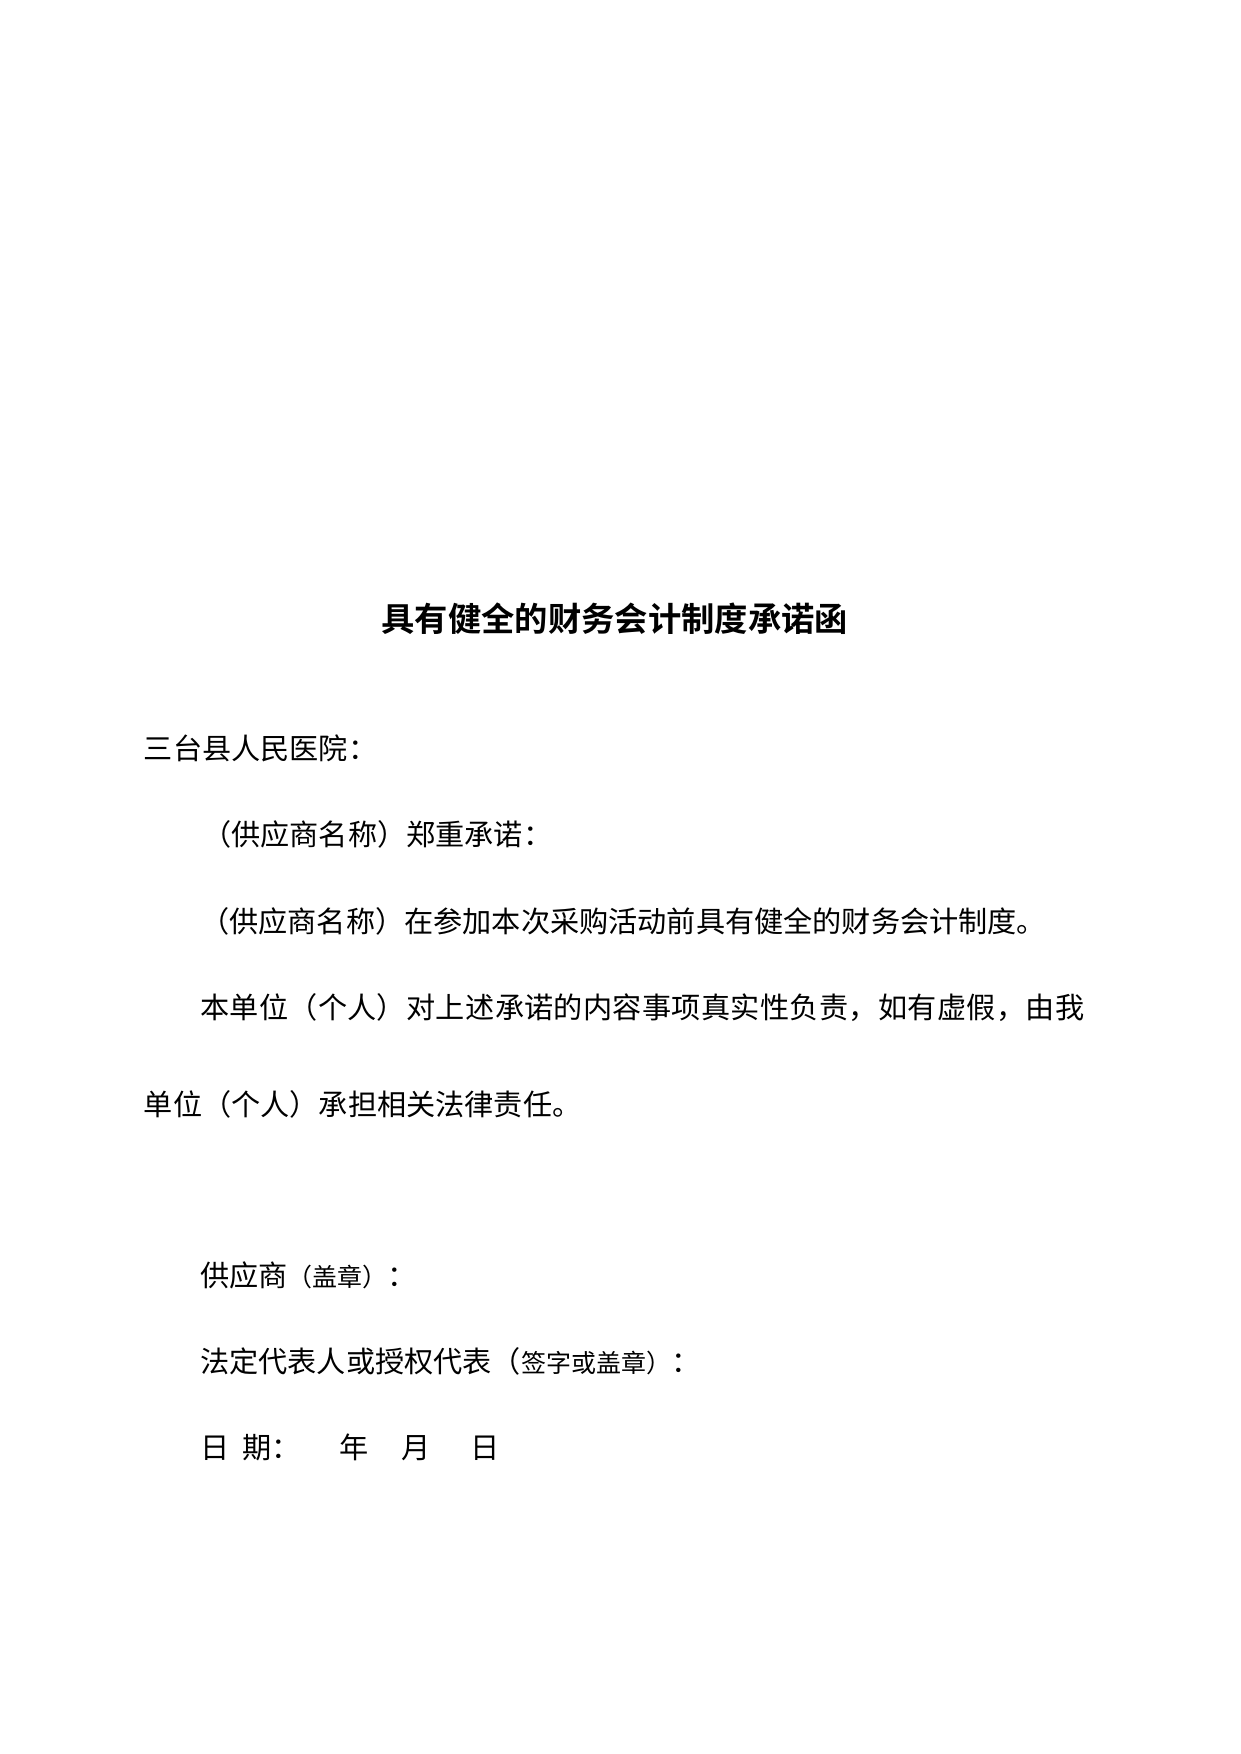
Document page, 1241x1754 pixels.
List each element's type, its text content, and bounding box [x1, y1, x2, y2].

text 具有健全的财务会计制度承诺函 [144, 584, 1085, 649]
text 供应商（盖章）： [144, 1241, 1085, 1306]
text 本单位（个人）对上述承诺的内容事项真实性负责，如有虚假，由我单位（个人）承担相关法律责任。 [144, 973, 1085, 1135]
text 三台县人民医院： [144, 714, 1085, 779]
text （供应商名称）在参加本次采购活动前具有健全的财务会计制度。 [144, 887, 1085, 952]
text （供应商名称）郑重承诺： [144, 801, 1085, 866]
text 日 期： 年 月 日 [144, 1414, 1085, 1479]
text 法定代表人或授权代表（签字或盖章）： [144, 1327, 1085, 1392]
